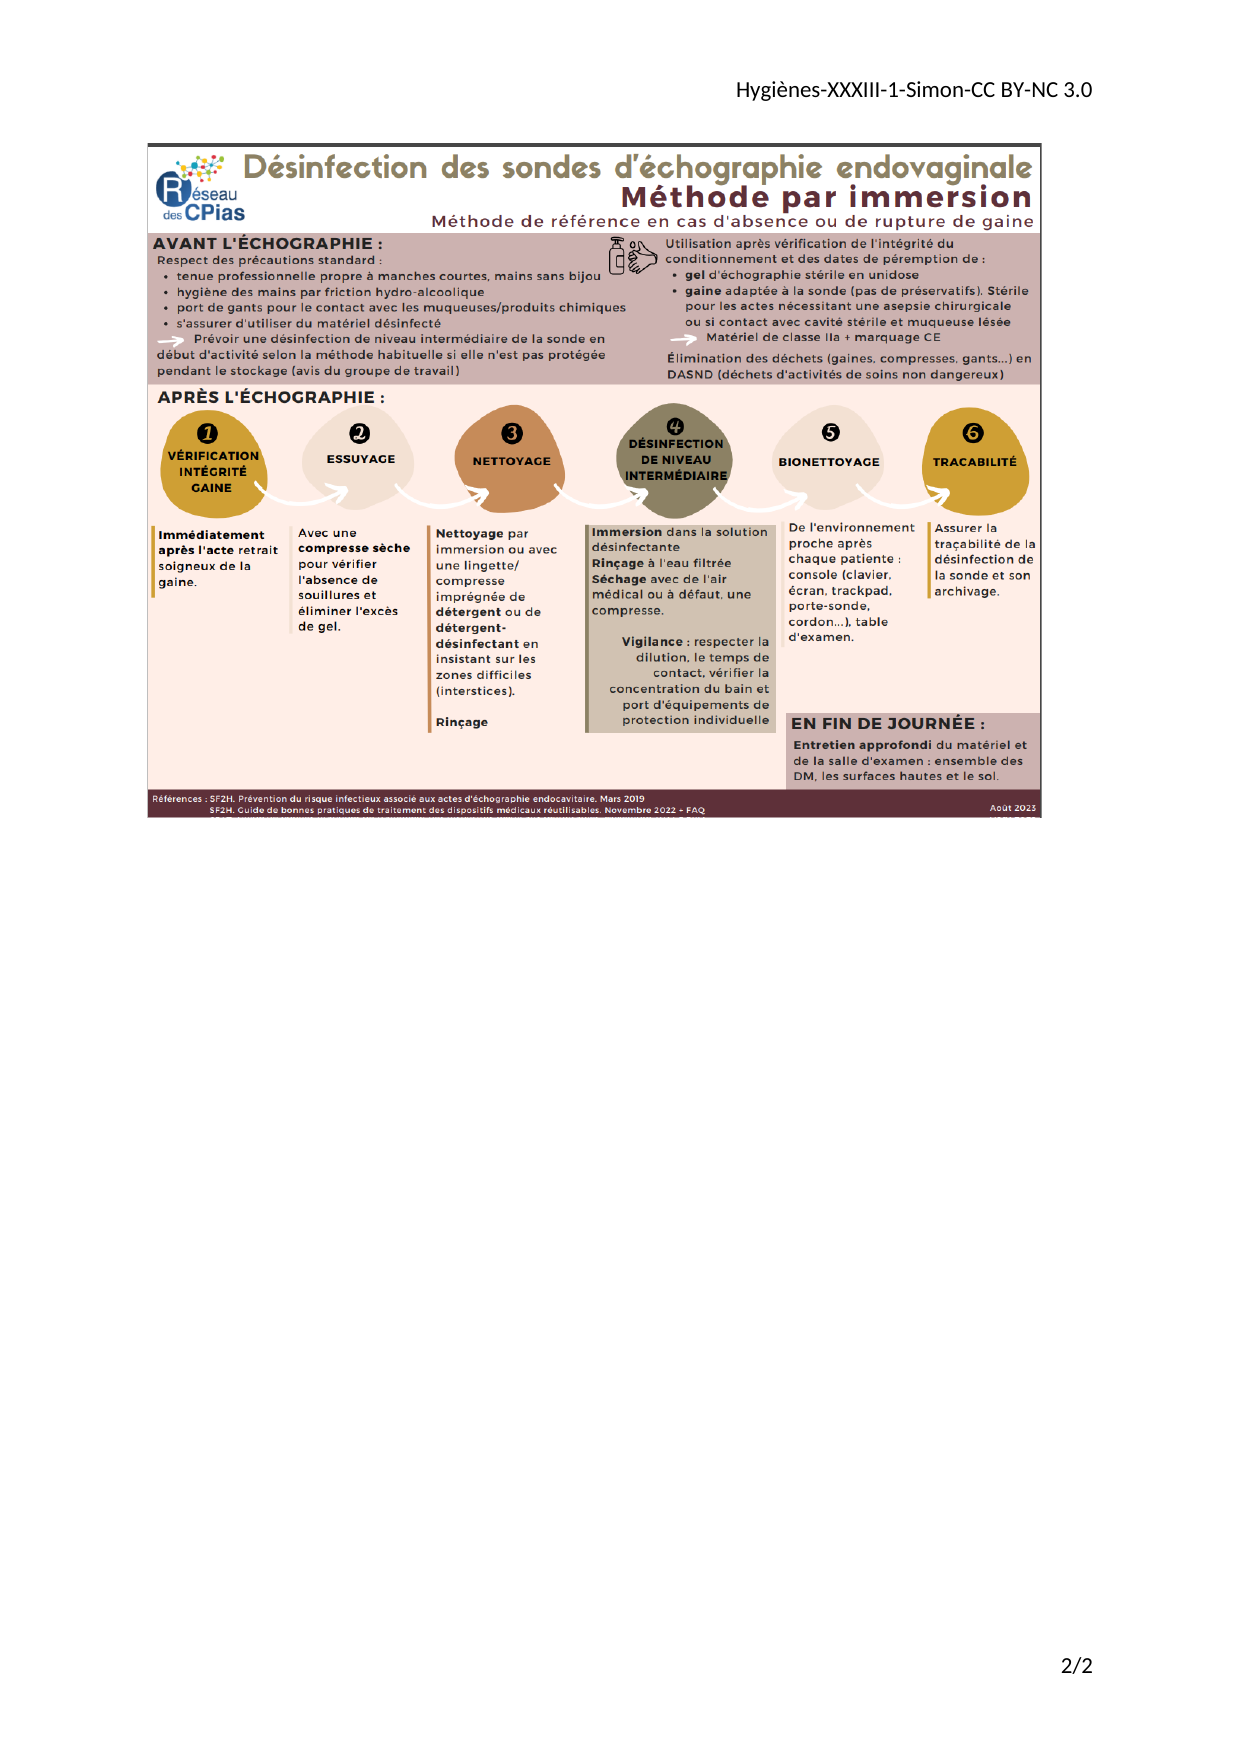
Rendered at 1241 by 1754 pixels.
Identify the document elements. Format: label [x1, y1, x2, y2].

picture [147, 143, 1042, 818]
